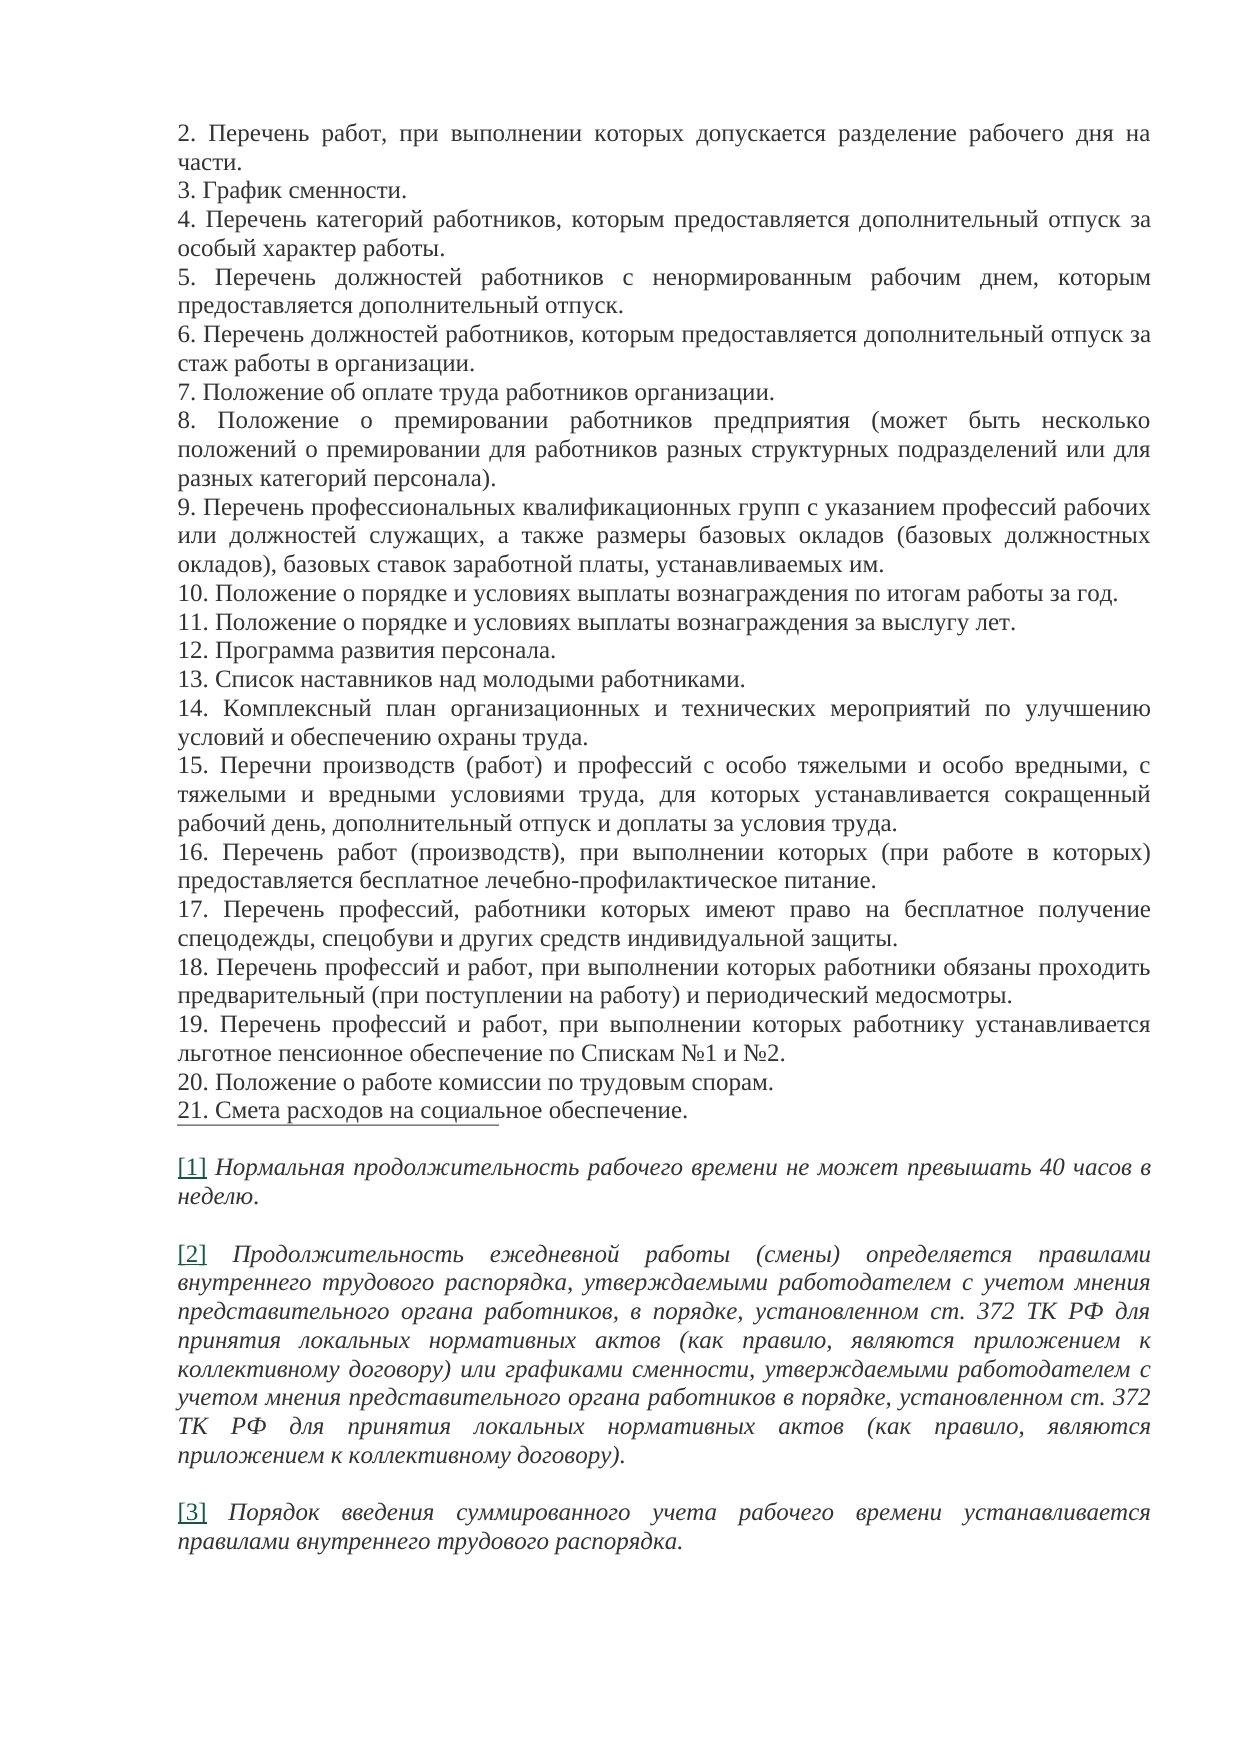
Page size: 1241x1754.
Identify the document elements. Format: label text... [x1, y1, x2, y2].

text 18. Перечень профессий и работ, при выполнении которых работники обязаны проходить предварительный (при поступлении на работу) и периодический медосмотры. [177, 952, 1152, 1009]
text 6. Перечень должностей работников, которым предоставляется дополнительный отпуск за стаж работы в организации. [177, 319, 1152, 377]
text [2] Продолжительность ежедневной работы (смены) определяется правилами внутреннего трудового распорядка, утверждаемыми работодателем с учетом мнения представительного органа работников, в порядке, установленном ст. 372 ТК РФ для принятия локальных нормативных актов (как правило, являются приложением к коллективному договору) или графиками сменности, утверждаемыми работодателем с учетом мнения представительного органа работников в порядке, установленном ст. 372 ТК РФ для принятия локальных нормативных актов (как правило, являются приложением к коллективному договору). [177, 1239, 1152, 1469]
text 16. Перечень работ (производств), при выполнении которых (при работе в которых) предоставляется бесплатное лечебно-профилактическое питание. [177, 837, 1152, 894]
text 11. Положение о порядке и условиях выплаты вознаграждения за выслугу лет. [177, 607, 1152, 636]
text [3] Порядок введения суммированного учета рабочего времени устанавливается правилами внутреннего трудового распорядка. [177, 1497, 1152, 1555]
text 10. Положение о порядке и условиях выплаты вознаграждения по итогам работы за год. [177, 578, 1152, 607]
text 4. Перечень категорий работников, которым предоставляется дополнительный отпуск за особый характер работы. [177, 204, 1152, 262]
text 13. Список наставников над молодыми работниками. [177, 664, 1152, 693]
text 20. Положение о работе комиссии по трудовым спорам. [177, 1067, 1152, 1096]
text 12. Программа развития персонала. [177, 636, 1152, 664]
text [1] Нормальная продолжительность рабочего времени не может превышать 40 часов в неделю. [177, 1152, 1152, 1210]
text 5. Перечень должностей работников с ненормированным рабочим днем, которым предоставляется дополнительный отпуск. [177, 262, 1152, 319]
text 8. Положение о премировании работников предприятия (может быть несколько положений о премировании для работников разных структурных подразделений или для разных категорий персонала). [177, 406, 1152, 492]
text 19. Перечень профессий и работ, при выполнении которых работнику устанавливается льготное пенсионное обеспечение по Спискам №1 и №2. [177, 1009, 1152, 1067]
text 3. График сменности. [177, 176, 1152, 204]
text 17. Перечень профессий, работники которых имеют право на бесплатное получение спецодежды, спецобуви и других средств индивидуальной защиты. [177, 894, 1152, 952]
text 21. Смета расходов на социальное обеспечение. [177, 1096, 1152, 1124]
text 7. Положение об оплате труда работников организации. [177, 377, 1152, 406]
text 9. Перечень профессиональных квалификационных групп с указанием профессий рабочих или должностей служащих, а также размеры базовых окладов (базовых должностных окладов), базовых ставок заработной платы, устанавливаемых им. [177, 492, 1152, 578]
text 14. Комплексный план организационных и технических мероприятий по улучшению условий и обеспечению охраны труда. [177, 693, 1152, 751]
text 15. Перечни производств (работ) и профессий с особо тяжелыми и особо вредными, с тяжелыми и вредными условиями труда, для которых устанавливается сокращенный рабочий день, дополнительный отпуск и доплаты за условия труда. [177, 751, 1152, 837]
text 2. Перечень работ, при выполнении которых допускается разделение рабочего дня на части. [177, 118, 1152, 176]
